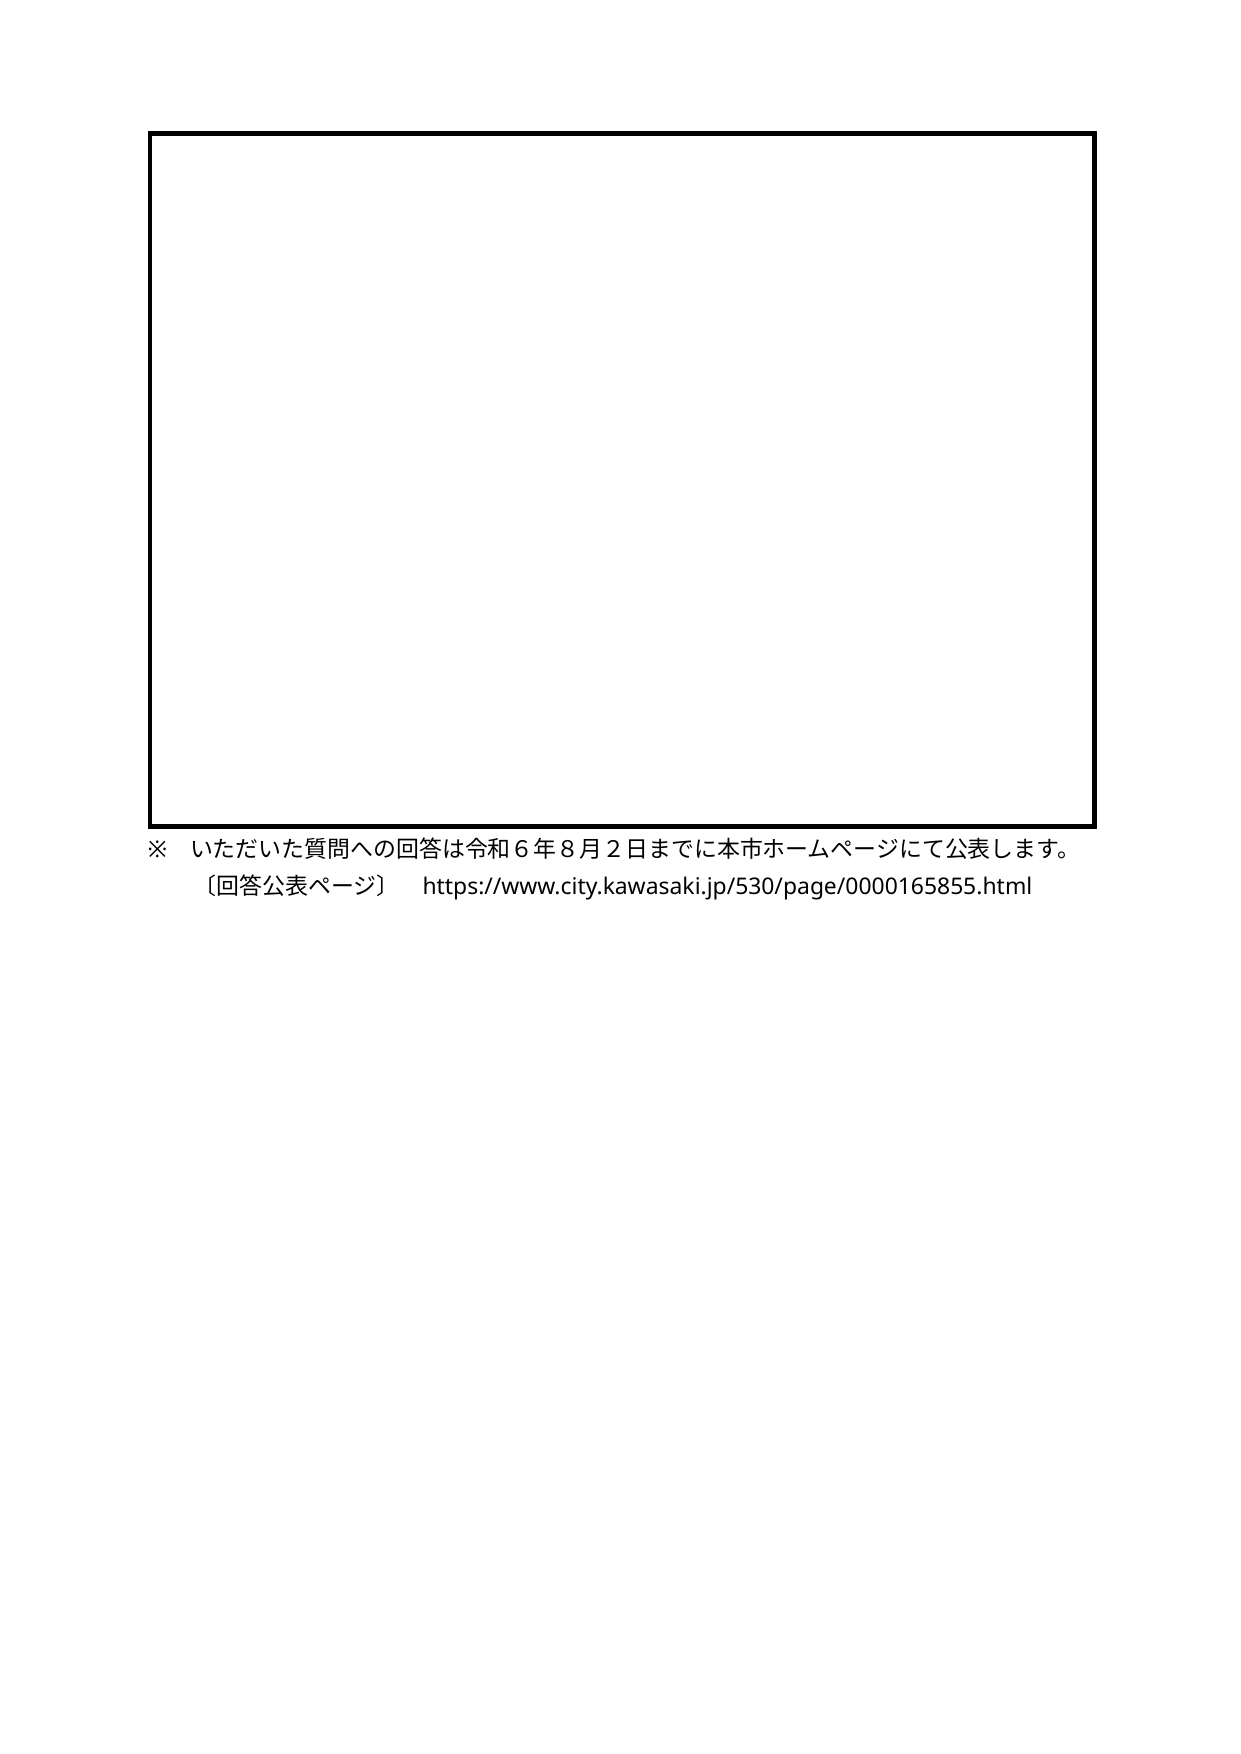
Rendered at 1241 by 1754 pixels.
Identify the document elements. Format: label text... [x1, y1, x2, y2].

text 〔回答公表ページ〕 https://www.city.kawasaki.jp/530/page/0000165855.html [148, 866, 1092, 904]
table_header [152, 136, 1092, 824]
text ※ いただいた質問への回答は令和６年８月２日までに本市ホームページにて公表します。 [148, 829, 1092, 866]
